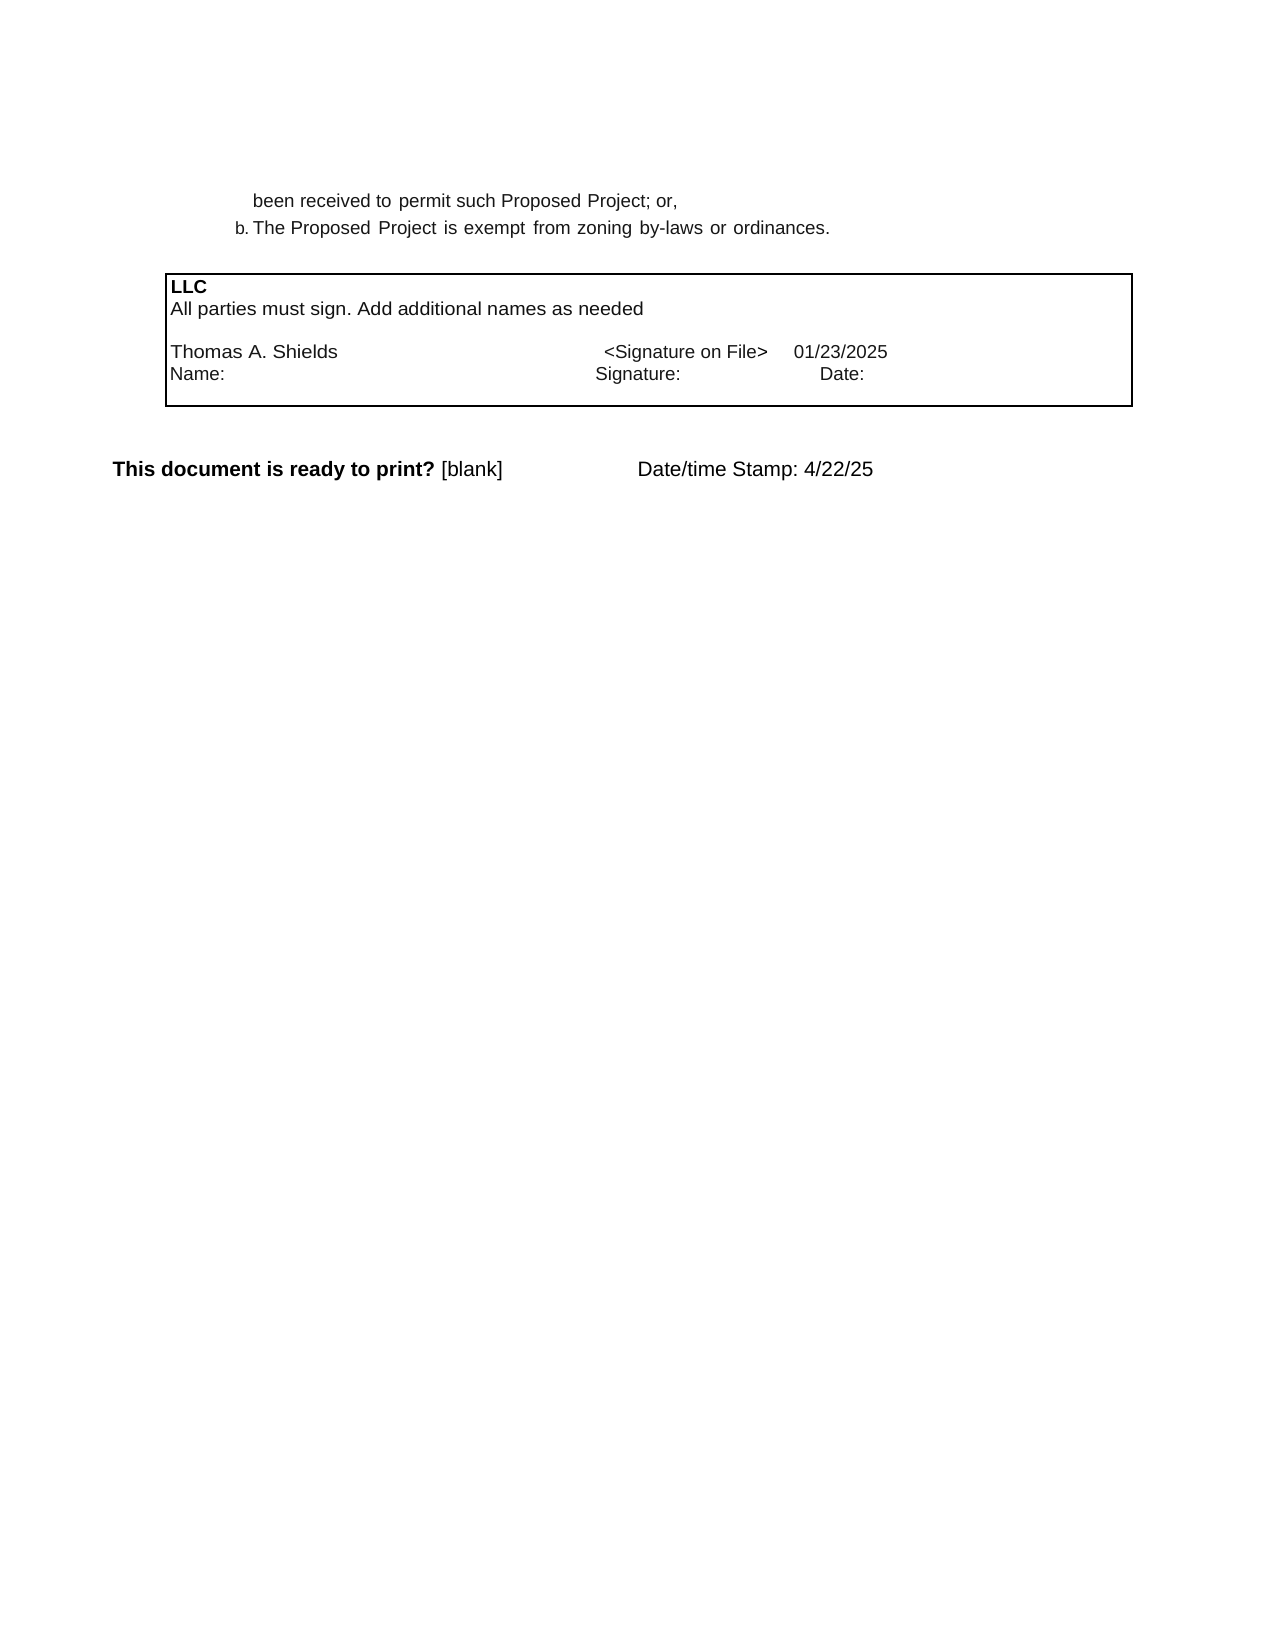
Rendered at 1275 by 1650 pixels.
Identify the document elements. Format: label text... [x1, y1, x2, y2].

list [235, 189, 1156, 211]
table_header LLC All parties must sign. Add additional names as needed Thomas A. Shields <Signature on File> 01/23/2025 Name: Signature: Date: [167, 275, 1131, 405]
text This document is ready to print? [blank] Date/time Stamp: 4/22/25 [37, 457, 1275, 481]
list The Proposed Project is exempt from zoning by-laws or ordinances. [235, 216, 1156, 238]
